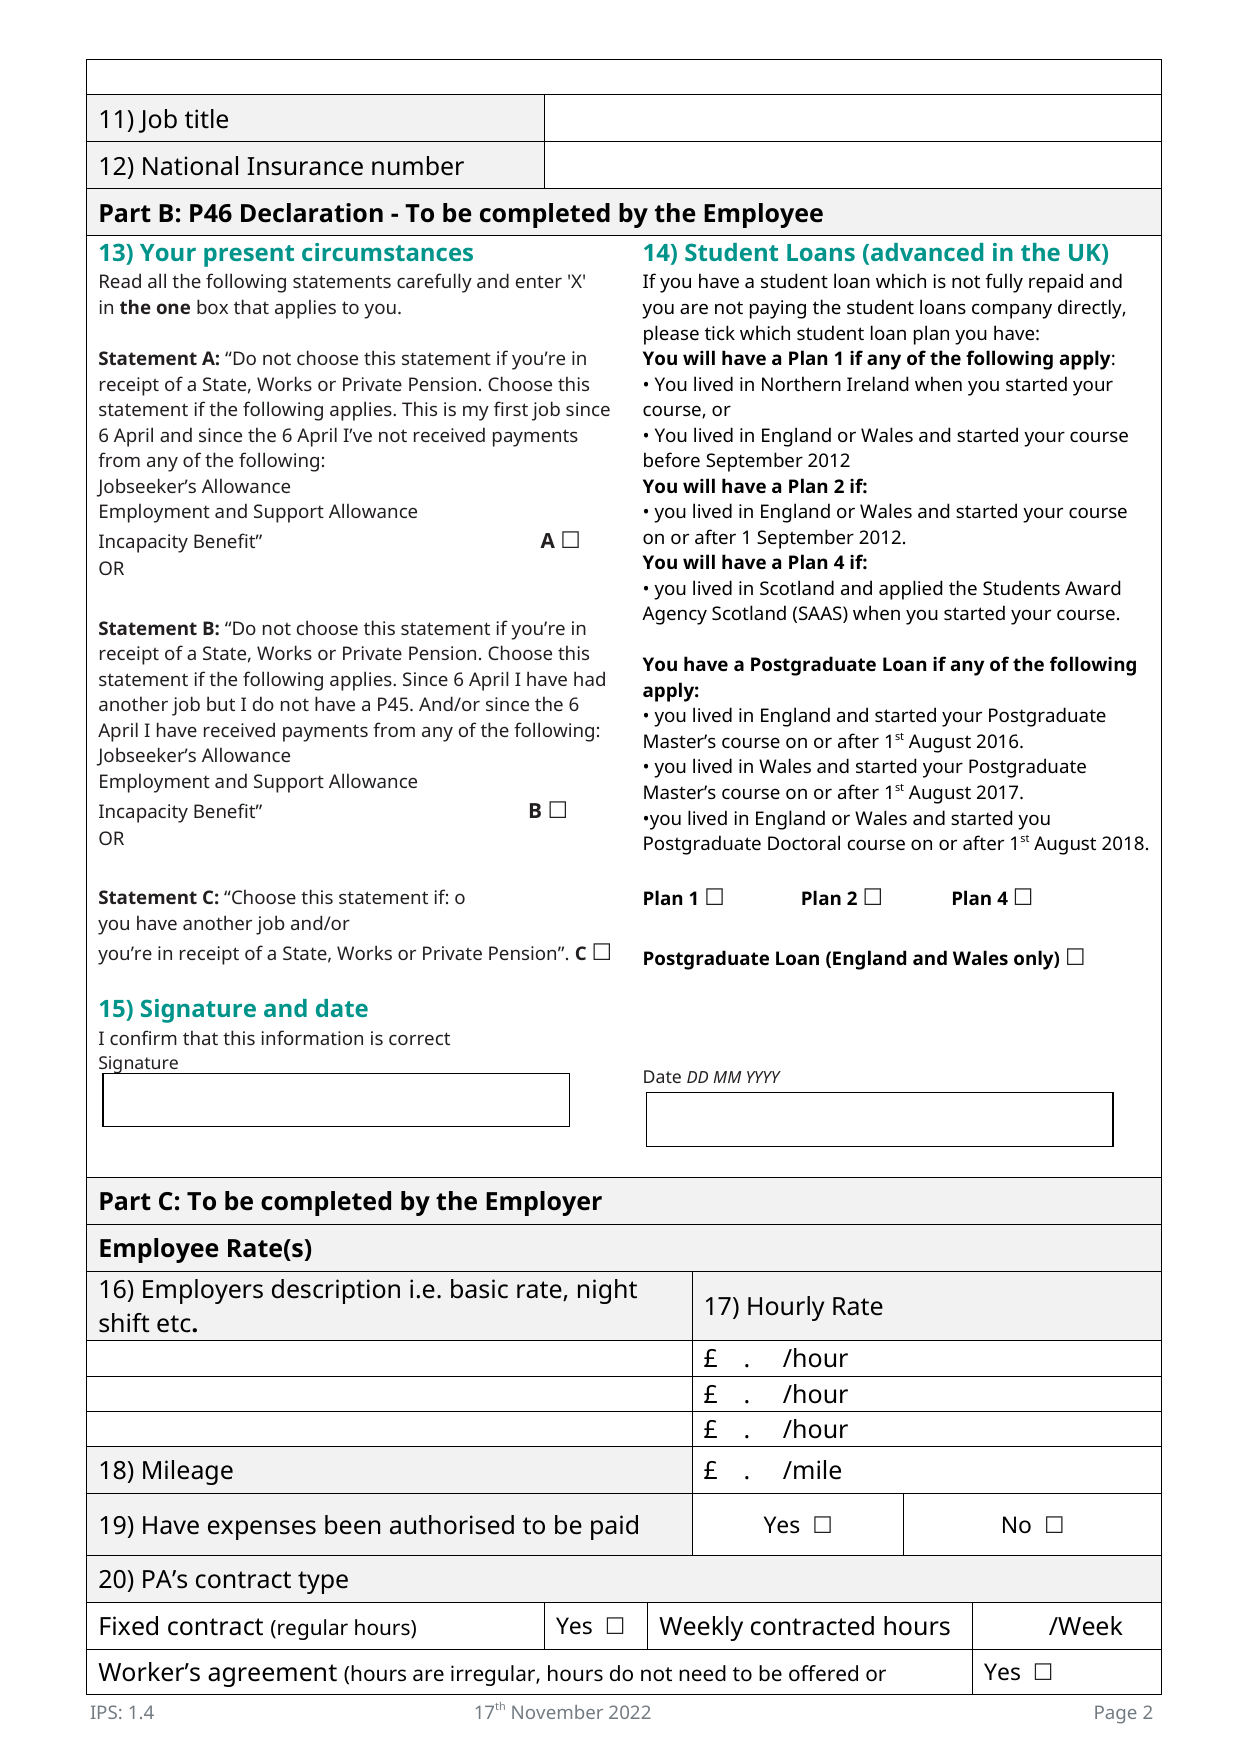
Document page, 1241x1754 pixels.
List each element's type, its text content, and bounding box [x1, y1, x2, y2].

table_cell Part B: P46 Declaration - To be completed by the Employee [87, 189, 1161, 235]
table_cell [87, 1341, 692, 1376]
table_cell Yes [545, 1603, 647, 1649]
table_cell [87, 1377, 692, 1411]
table_cell £ . /hour [693, 1412, 1161, 1446]
table_cell Weekly contracted hours [648, 1603, 972, 1649]
table_cell Part C: To be completed by the Employer [87, 1178, 1161, 1224]
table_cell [87, 1650, 972, 1694]
table_cell [545, 95, 1161, 141]
table_cell Fixed contract (regular hours) [87, 1603, 544, 1649]
table_cell 16) Employers description i.e. basic rate, night shift etc. [87, 1272, 692, 1340]
table_cell [87, 60, 1161, 94]
table_cell [545, 142, 1161, 188]
table_cell 11) Job title [87, 95, 544, 141]
table_cell 18) Mileage [87, 1447, 692, 1493]
table_cell No [904, 1494, 1161, 1555]
table_cell 13) Your present circumstances Read all the following statements carefully and enter 'X' in the one box that applies to you. Statement A: “Do not choose this statement if you’re in receipt of a State, Works or Private Pension. Choose this statement if the following applies. This is my first job since 6 April and since the 6 April I’ve not received payments from any of the following: Jobseeker’s Allowance Employment and Support Allowance Incapacity Benefit” A OR Statement B: “Do not choose this statement if you’re in receipt of a State, Works or Private Pension. Choose this statement if the following applies. Since 6 April I have had another job but I do not have a P45. And/or since the 6 April I have received payments from any of the following: Jobseeker’s Allowance Employment and Support Allowance Incapacity Benefit” B OR Statement C: “Choose this statement if: o you have another job and/or you’re in receipt of a State, Works or Private Pension”. C OR 15) Signature and date I confirm that this information is correct Signature [87, 236, 631, 1177]
table_cell £ . /mile [693, 1447, 1161, 1493]
table_cell 19) Have expenses been authorised to be paid [87, 1494, 692, 1555]
table_cell Yes [973, 1650, 1161, 1694]
table_cell Yes [693, 1494, 903, 1555]
table_cell £ . /hour [693, 1377, 1161, 1411]
table_cell 20) PA’s contract type [87, 1556, 1161, 1602]
table_cell /Week [973, 1603, 1161, 1649]
table_cell 12) National Insurance number [87, 142, 544, 188]
table_cell £ . /hour [693, 1341, 1161, 1376]
table_cell Employee Rate(s) [87, 1225, 1161, 1271]
table_cell 17) Hourly Rate [693, 1272, 1161, 1340]
table_cell [87, 1412, 692, 1446]
table_cell 14) Student Loans (advanced in the UK) If you have a student loan which is not fully repaid and you are not paying the student loans company directly, please tick which student loan plan you have: You will have a Plan 1 if any of the following apply: • You lived in Northern Ireland when you started your course, or • You lived in England or Wales and started your course before September 2012 You will have a Plan 2 if: • you lived in England or Wales and started your course on or after 1 September 2012. You will have a Plan 4 if: • you lived in Scotland and applied the Students Award Agency Scotland (SAAS) when you started your course. You have a Postgraduate Loan if any of the following apply: • you lived in England and started your Postgraduate Master’s course on or after 1st August 2016. • you lived in Wales and started your Postgraduate Master’s course on or after 1st August 2017. •you lived in England or Wales and started you Postgraduate Doctoral course on or after 1st August 2018. Plan 1 Plan 2 Plan 4 Postgraduate Loan (England and Wales only) Date DD MM YYYY [631, 236, 1161, 1177]
